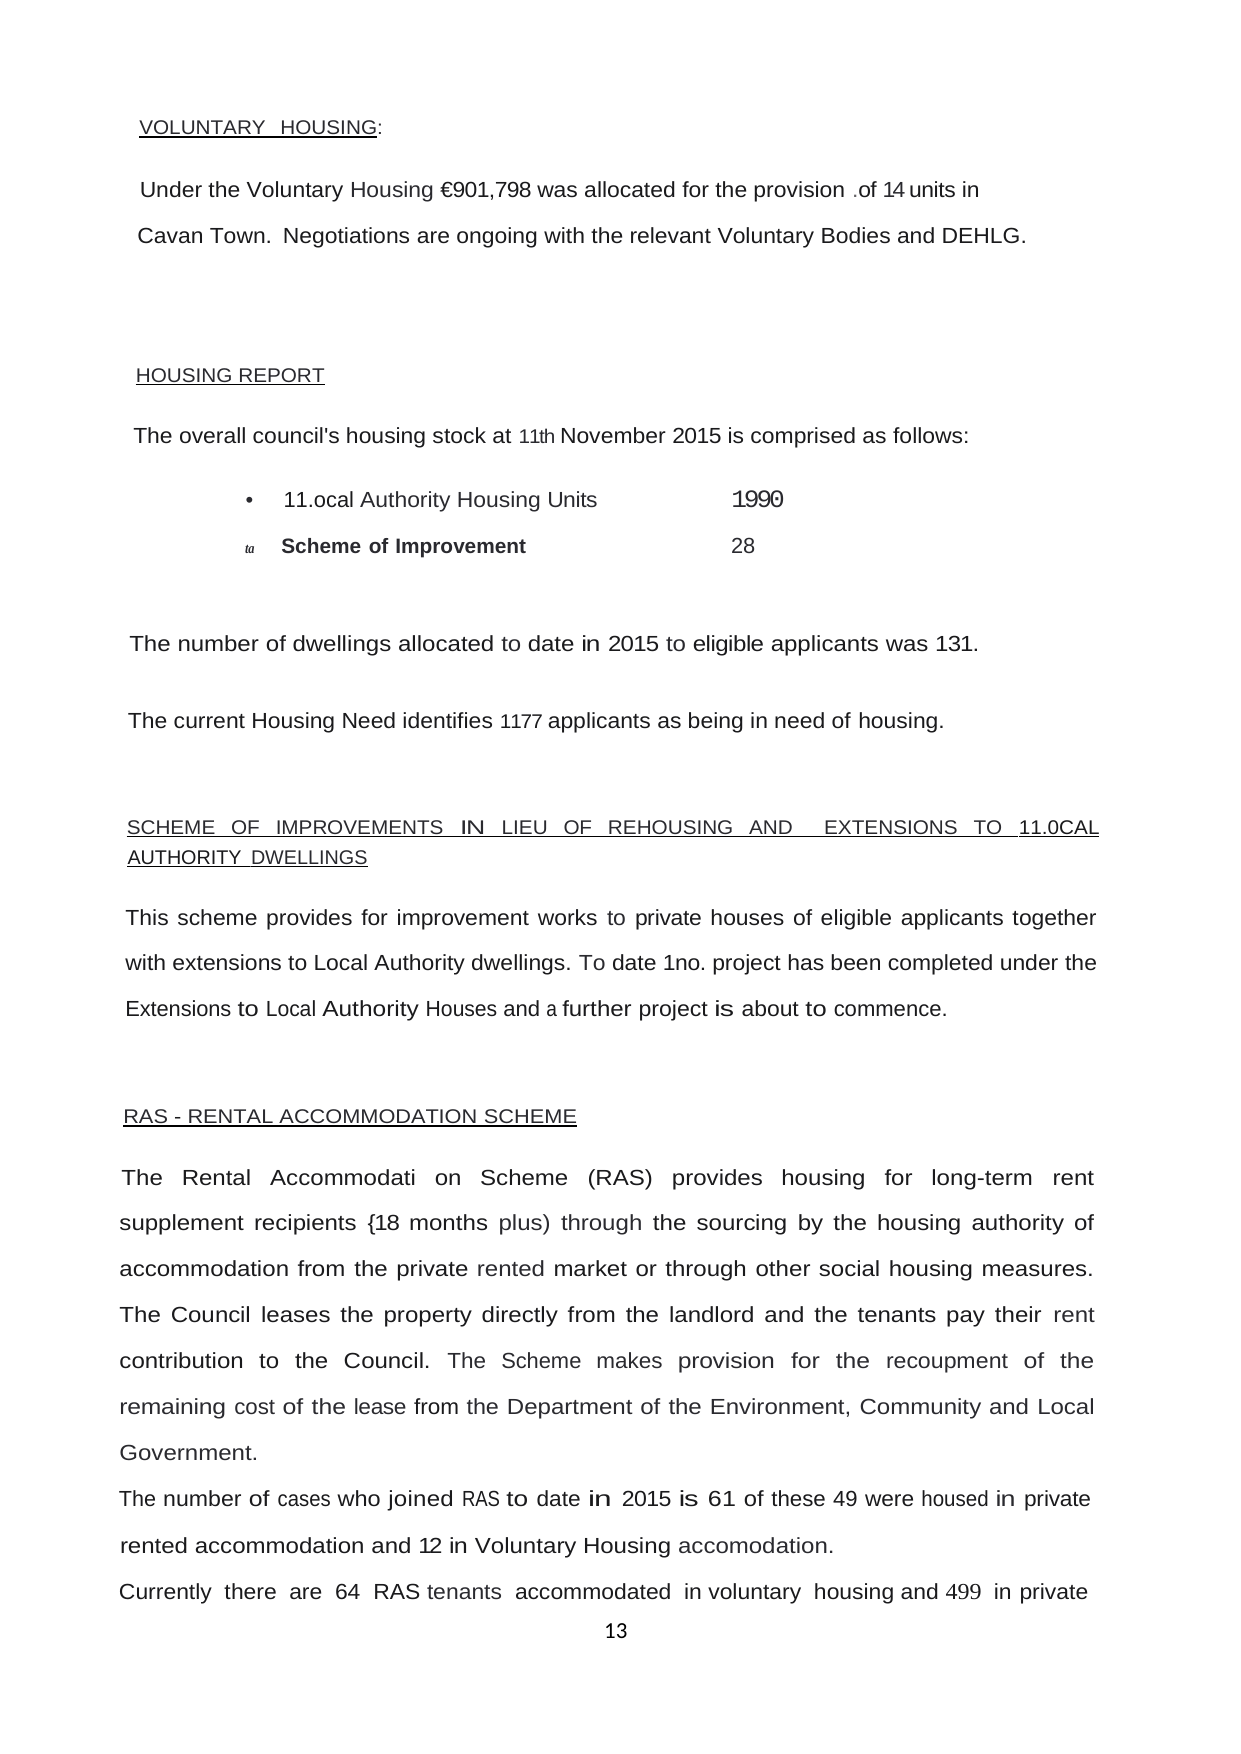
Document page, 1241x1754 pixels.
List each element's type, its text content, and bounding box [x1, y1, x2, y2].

text The number of dwellings allocated to date in 2015 to eligible applicants was 131. [128, 631, 1111, 656]
text SCHEME OF IMPROVEMENTS IN LIEU OF REHOUSING AND EXTENSIONS TO 11.0CAL AUTHORITY DWELLINGS [127, 837, 1099, 868]
text The current Housing Need identifies 1177 applicants as being in need of housing. [128, 708, 1111, 733]
text The overall council's housing stock at 11th November 2015 is comprised as follows: [133, 423, 1111, 448]
text This scheme provides for improvement works to private houses of eligible applicants together with extensions to Local Authority dwellings. To date 1no. project has been completed under the Extensions to Local Authority Houses and a further project is about to commence. [125, 904, 1097, 1021]
text ta Scheme of Improvement 28 [245, 533, 1111, 558]
text The Rental Accommodati on Scheme (RAS) provides housing for long-term rent supplement recipients {18 months plus) through the sourcing by the housing authority of accommodation from the private rented market or through other social housing measures. The Council leases the property directly from the landlord and the tenants pay their rent contribution to the Council. The Scheme makes provision for the recoupment of the remaining cost of the lease from the Department of the Environment, Community and Local Government. [119, 1164, 1095, 1464]
text Currently there are 64 RAS tenants accommodated in voluntary housing and 499 in private [119, 1579, 1111, 1605]
text SCHEME OF IMPROVEMENTS IN LIEU OF REHOUSING AND EXTENSIONS TO 11.0CAL AUTHORITY DWELLINGS [127, 816, 1099, 836]
text The number of cases who joined RAS to date in 2015 is 61 of these 49 were housed in private rented accommodation and 12 in Voluntary Housing accomodation. [119, 1486, 1092, 1558]
text HOUSING REPORT [136, 364, 1048, 386]
list 11.ocal Authority Housing Units 1990 [245, 486, 1111, 514]
text RAS - RENTAL ACCOMMODATION SCHEME [123, 1105, 1111, 1128]
text Under the Voluntary Housing €901,798 was allocated for the provision .of 14 units in Cavan Town. Negotiations are ongoing with the relevant Voluntary Bodies and DEHLG. [137, 177, 1048, 248]
text VOLUNTARY HOUSING: [139, 116, 1048, 139]
